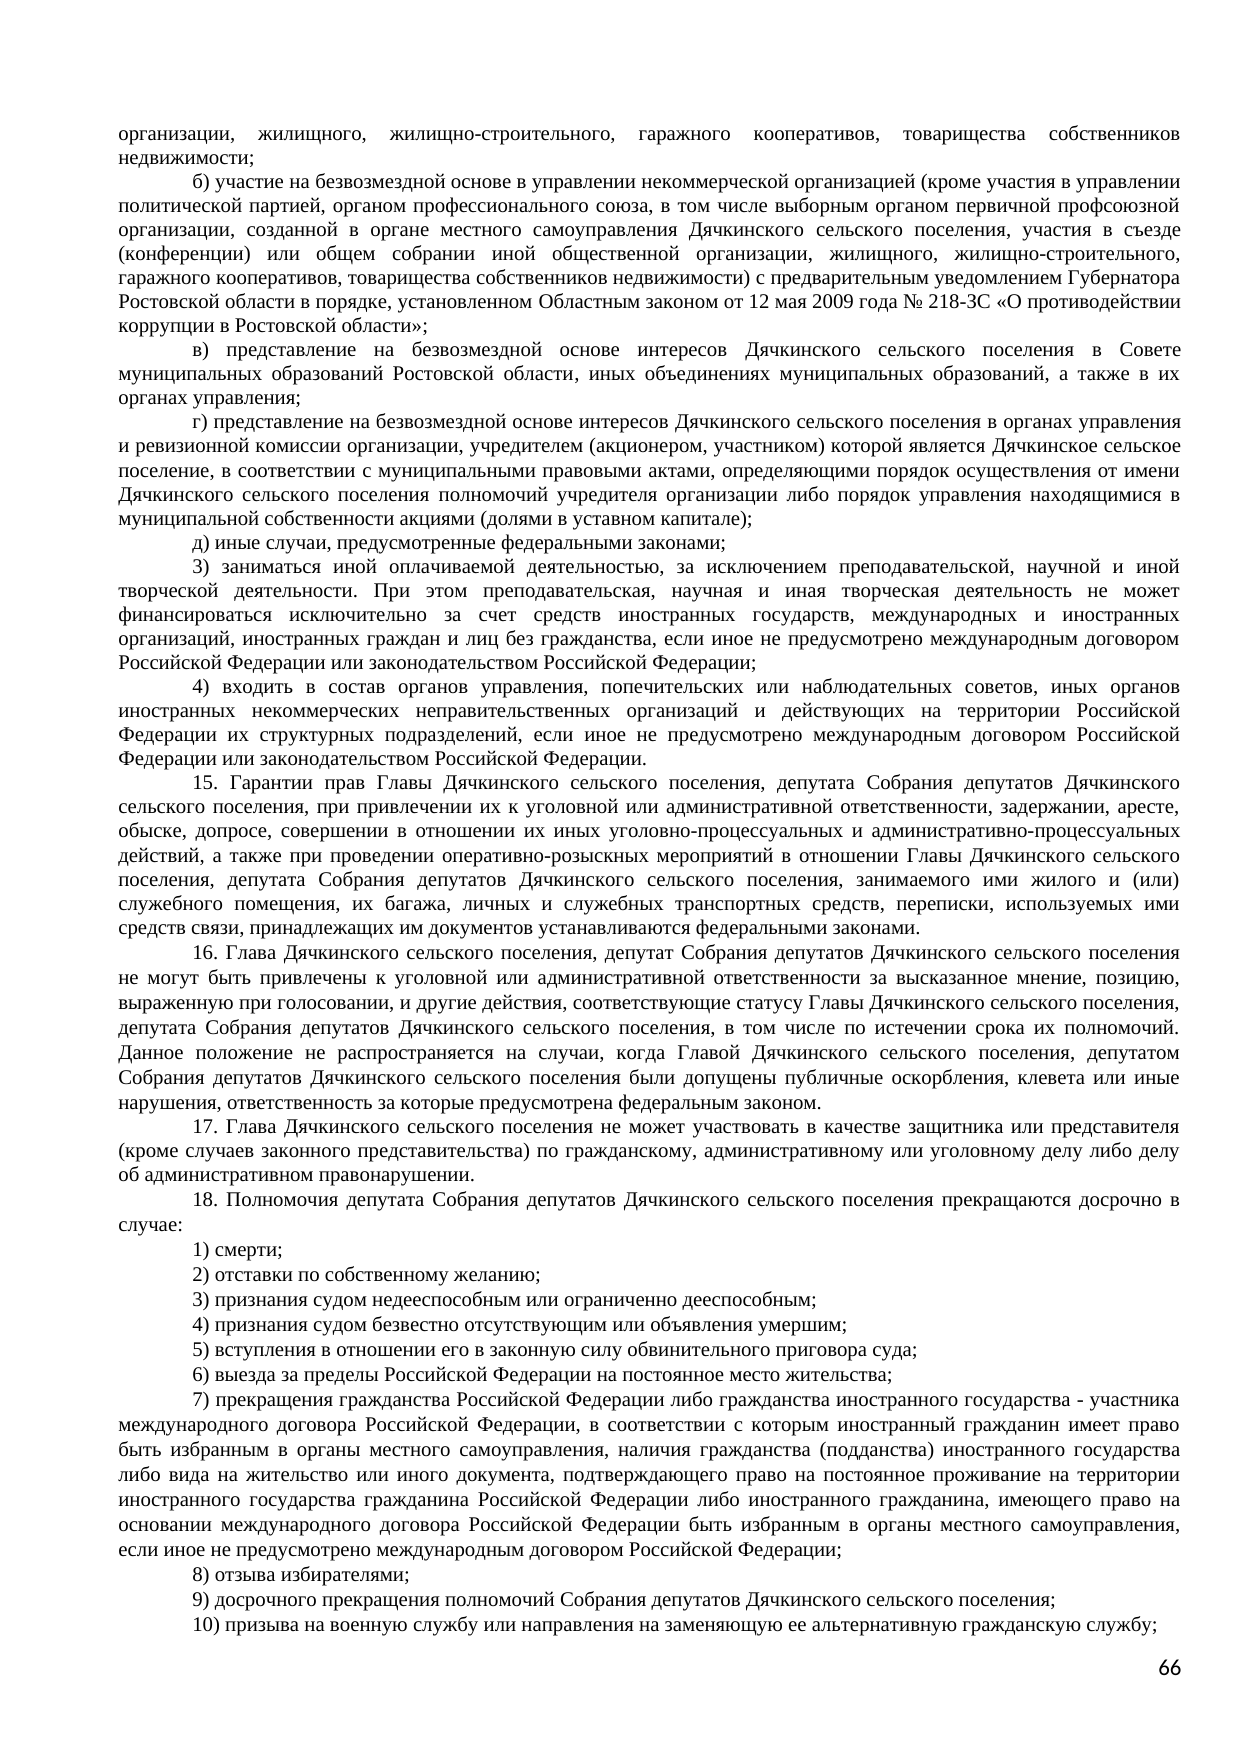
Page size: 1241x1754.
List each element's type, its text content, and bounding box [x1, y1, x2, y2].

text 8) отзыва избирателями; [118, 1561, 1181, 1586]
text 10) призыва на военную службу или направления на заменяющую ее альтернативную гражданскую службу; [118, 1611, 1181, 1636]
text 15. Гарантии прав Главы Дячкинского сельского поселения, депутата Собрания депутатов Дячкинского сельского поселения, при привлечении их к уголовной или административной ответственности, задержании, аресте, обыске, допросе, совершении в отношении их иных уголовно-процессуальных и административно-процессуальных действий, а также при проведении оперативно-розыскных мероприятий в отношении Главы Дячкинского сельского поселения, депутата Собрания депутатов Дячкинского сельского поселения, занимаемого ими жилого и (или) служебного помещения, их багажа, личных и служебных транспортных средств, переписки, используемых ими средств связи, принадлежащих им документов устанавливаются федеральными законами. [118, 770, 1181, 939]
text 18. Полномочия депутата Собрания депутатов Дячкинского сельского поселения прекращаются досрочно в случае: [118, 1186, 1181, 1236]
text в) представление на безвозмездной основе интересов Дячкинского сельского поселения в Совете муниципальных образований Ростовской области, иных объединениях муниципальных образований, а также в их органах управления; [118, 337, 1181, 409]
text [118, 121, 1181, 169]
text 6) выезда за пределы Российской Федерации на постоянное место жительства; [118, 1361, 1181, 1386]
text б) участие на безвозмездной основе в управлении некоммерческой организацией (кроме участия в управлении политической партией, органом профессионального союза, в том числе выборным органом первичной профсоюзной организации, созданной в органе местного самоуправления Дячкинского сельского поселения, участия в съезде (конференции) или общем собрании иной общественной организации, жилищного, жилищно-строительного, гаражного кооперативов, товарищества собственников недвижимости) с предварительным уведомлением Губернатора Ростовской области в порядке, установленном Областным законом от 12 мая 2009 года № 218-ЗС «О противодействии коррупции в Ростовской области»; [118, 169, 1181, 337]
text 5) вступления в отношении его в законную силу обвинительного приговора суда; [118, 1336, 1181, 1361]
text 3) признания судом недееспособным или ограниченно дееспособным; [118, 1286, 1181, 1311]
text д) иные случаи, предусмотренные федеральными законами; [118, 530, 1181, 554]
text 3) заниматься иной оплачиваемой деятельностью, за исключением преподавательской, научной и иной творческой деятельности. При этом преподавательская, научная и иная творческая деятельность не может финансироваться исключительно за счет средств иностранных государств, международных и иностранных организаций, иностранных граждан и лиц без гражданства, если иное не предусмотрено международным договором Российской Федерации или законодательством Российской Федерации; [118, 554, 1181, 674]
text 7) прекращения гражданства Российской Федерации либо гражданства иностранного государства - участника международного договора Российской Федерации, в соответствии с которым иностранный гражданин имеет право быть избранным в органы местного самоуправления, наличия гражданства (подданства) иностранного государства либо вида на жительство или иного документа, подтверждающего право на постоянное проживание на территории иностранного государства гражданина Российской Федерации либо иностранного гражданина, имеющего право на основании международного договора Российской Федерации быть избранным в органы местного самоуправления, если иное не предусмотрено международным договором Российской Федерации; [118, 1386, 1181, 1561]
text 1) смерти; [118, 1236, 1181, 1261]
text 9) досрочного прекращения полномочий Собрания депутатов Дячкинского сельского поселения; [118, 1586, 1181, 1611]
text 17. Глава Дячкинского сельского поселения не может участвовать в качестве защитника или представителя (кроме случаев законного представительства) по гражданскому, административному или уголовному делу либо делу об административном правонарушении. [118, 1114, 1181, 1186]
text 4) признания судом безвестно отсутствующим или объявления умершим; [118, 1311, 1181, 1336]
text 16. Глава Дячкинского сельского поселения, депутат Собрания депутатов Дячкинского сельского поселения не могут быть привлечены к уголовной или административной ответственности за высказанное мнение, позицию, выраженную при голосовании, и другие действия, соответствующие статусу Главы Дячкинского сельского поселения, депутата Собрания депутатов Дячкинского сельского поселения, в том числе по истечении срока их полномочий. Данное положение не распространяется на случаи, когда Главой Дячкинского сельского поселения, депутатом Собрания депутатов Дячкинского сельского поселения были допущены публичные оскорбления, клевета или иные нарушения, ответственность за которые предусмотрена федеральным законом. [118, 939, 1181, 1114]
text 2) отставки по собственному желанию; [118, 1261, 1181, 1286]
text 4) входить в состав органов управления, попечительских или наблюдательных советов, иных органов иностранных некоммерческих неправительственных организаций и действующих на территории Российской Федерации их структурных подразделений, если иное не предусмотрено международным договором Российской Федерации или законодательством Российской Федерации. [118, 674, 1181, 770]
text г) представление на безвозмездной основе интересов Дячкинского сельского поселения в органах управления и ревизионной комиссии организации, учредителем (акционером, участником) которой является Дячкинское сельское поселение, в соответствии с муниципальными правовыми актами, определяющими порядок осуществления от имени Дячкинского сельского поселения полномочий учредителя организации либо порядок управления находящимися в муниципальной собственности акциями (долями в уставном капитале); [118, 409, 1181, 530]
